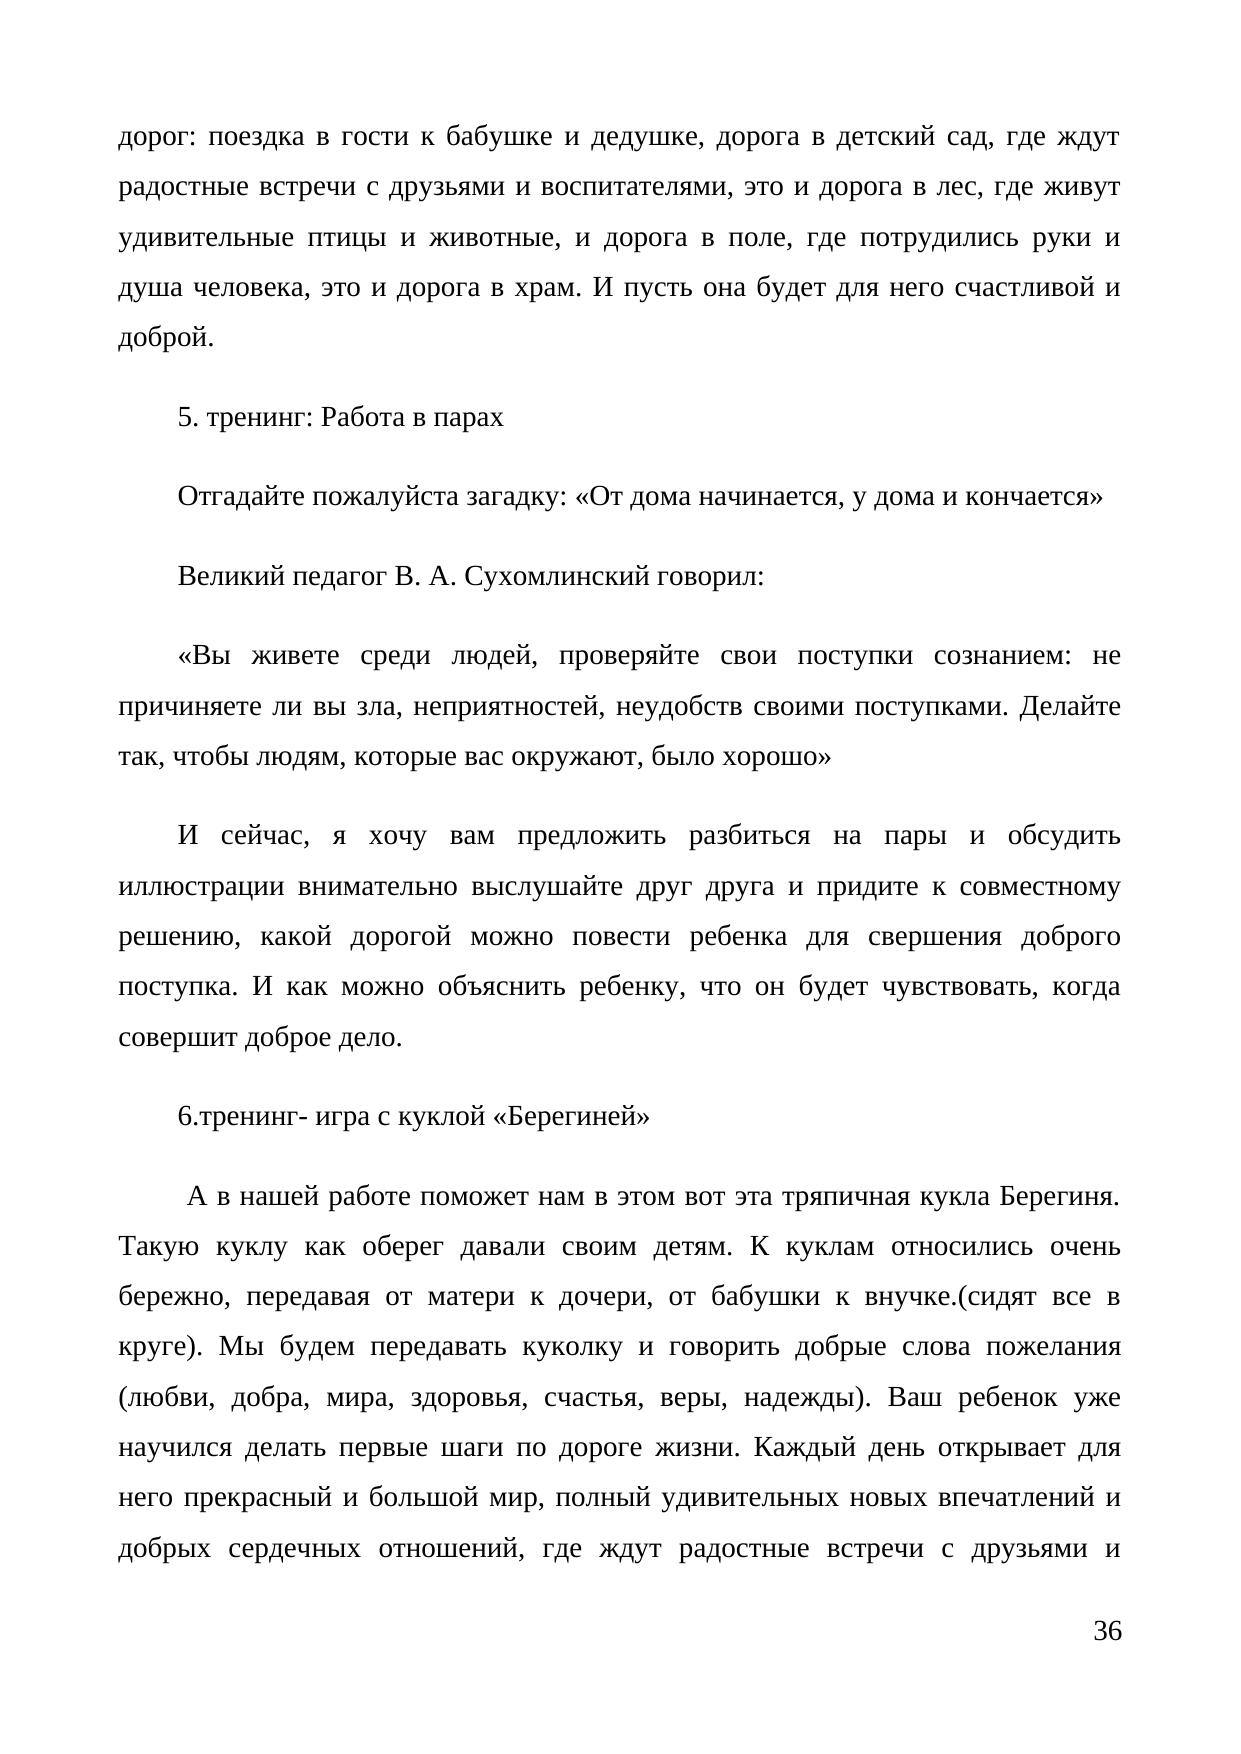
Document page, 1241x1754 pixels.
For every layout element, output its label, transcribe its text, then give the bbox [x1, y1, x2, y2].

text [118, 118, 1122, 353]
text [118, 1178, 1122, 1563]
text Великий педагог В. А. Сухомлинский говорил: [118, 558, 1122, 591]
text 6.тренинг- игра с куклой «Берегиней» [118, 1098, 1122, 1132]
text 5. тренинг: Работа в парах [118, 399, 1122, 432]
text Отгадайте пожалуйста загадку: «От дома начинается, у дома и кончается» [118, 478, 1122, 512]
text И сейчас, я хочу вам предложить разбиться на пары и обсудить иллюстрации внимательно выслушайте друг друга и придите к совместному решению, какой дорогой можно повести ребенка для свершения доброго поступка. И как можно объяснить ребенку, что он будет чувствовать, когда совершит доброе дело. [118, 817, 1122, 1052]
text «Вы живете среди людей, проверяйте свои поступки сознанием: не причиняете ли вы зла, неприятностей, неудобств своими поступками. Делайте так, чтобы людям, которые вас окружают, было хорошо» [118, 637, 1122, 771]
